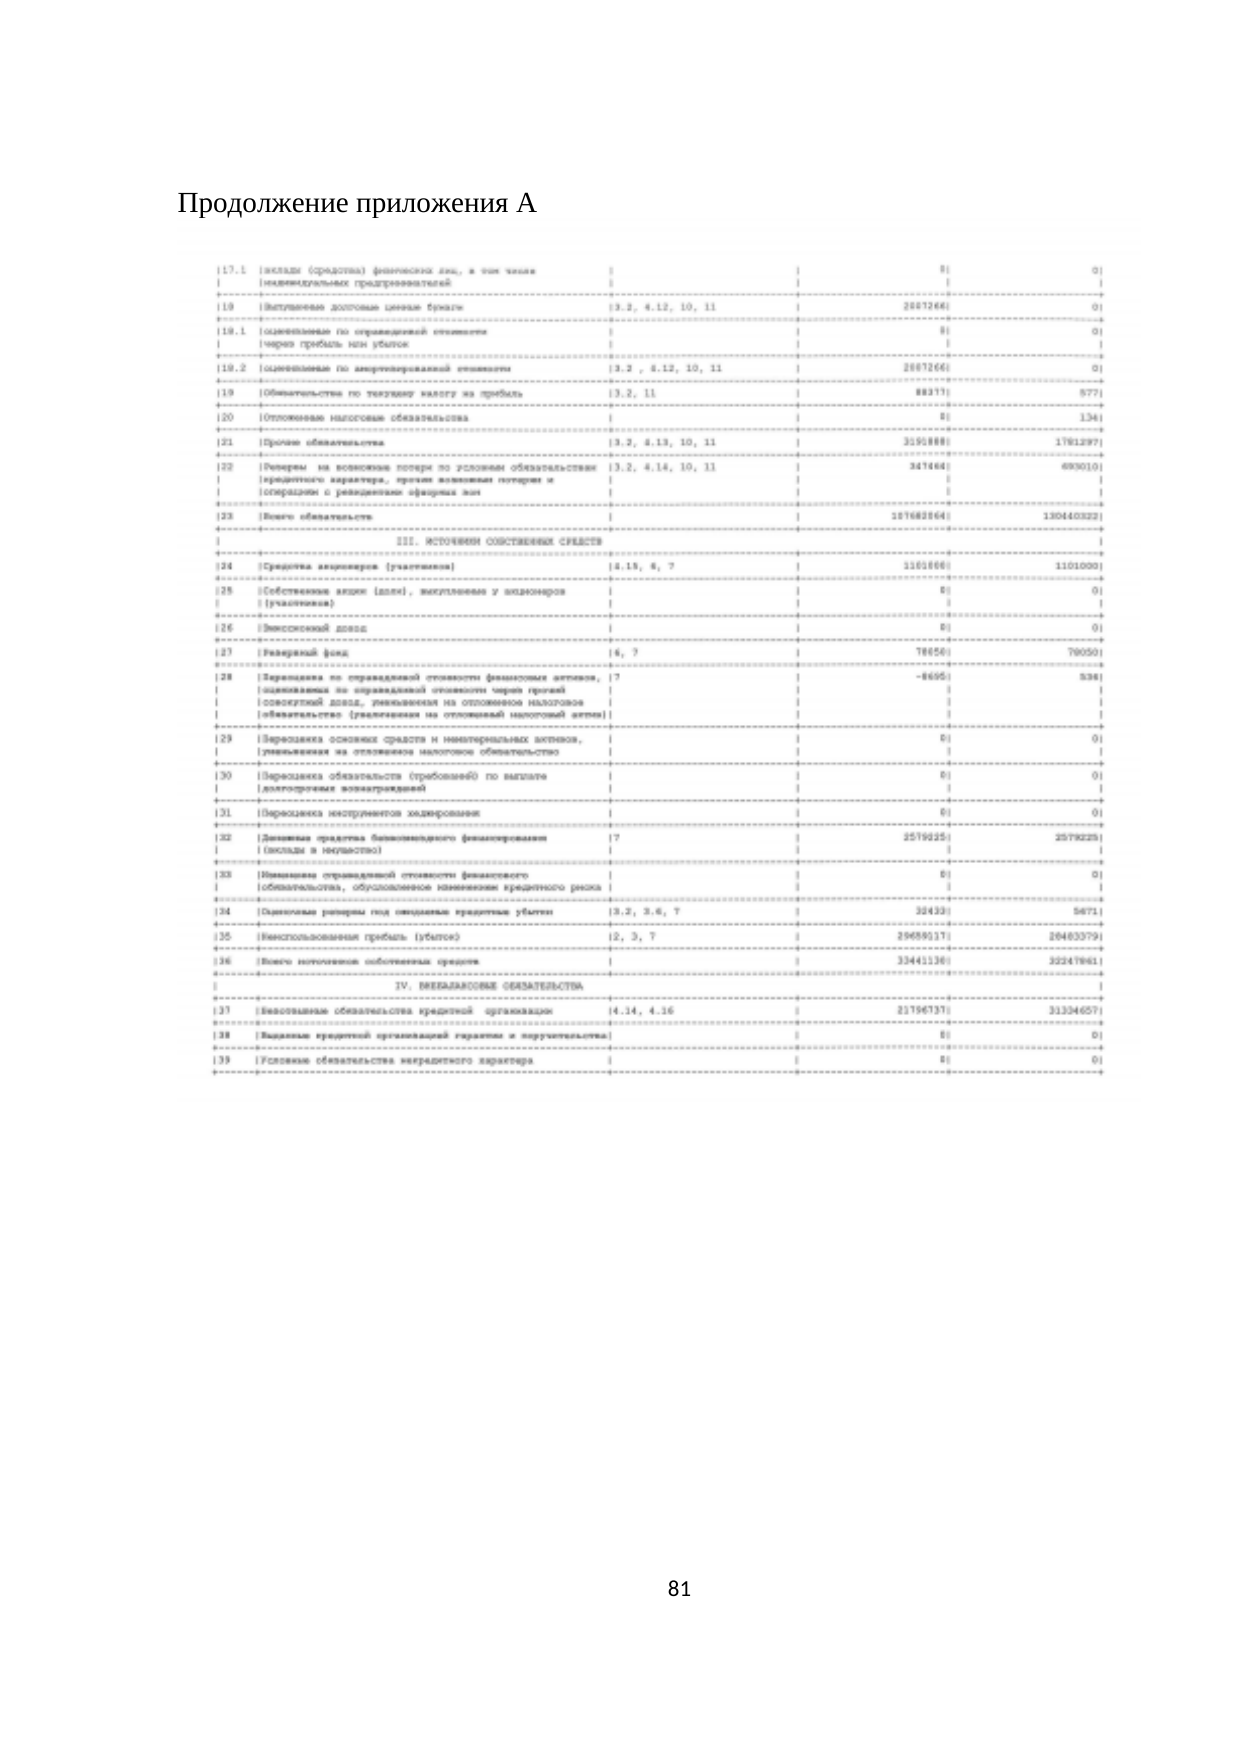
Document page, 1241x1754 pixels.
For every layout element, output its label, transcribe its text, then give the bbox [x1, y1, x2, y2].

text Продолжение приложения А [177, 185, 1181, 219]
picture [177, 218, 1142, 1104]
